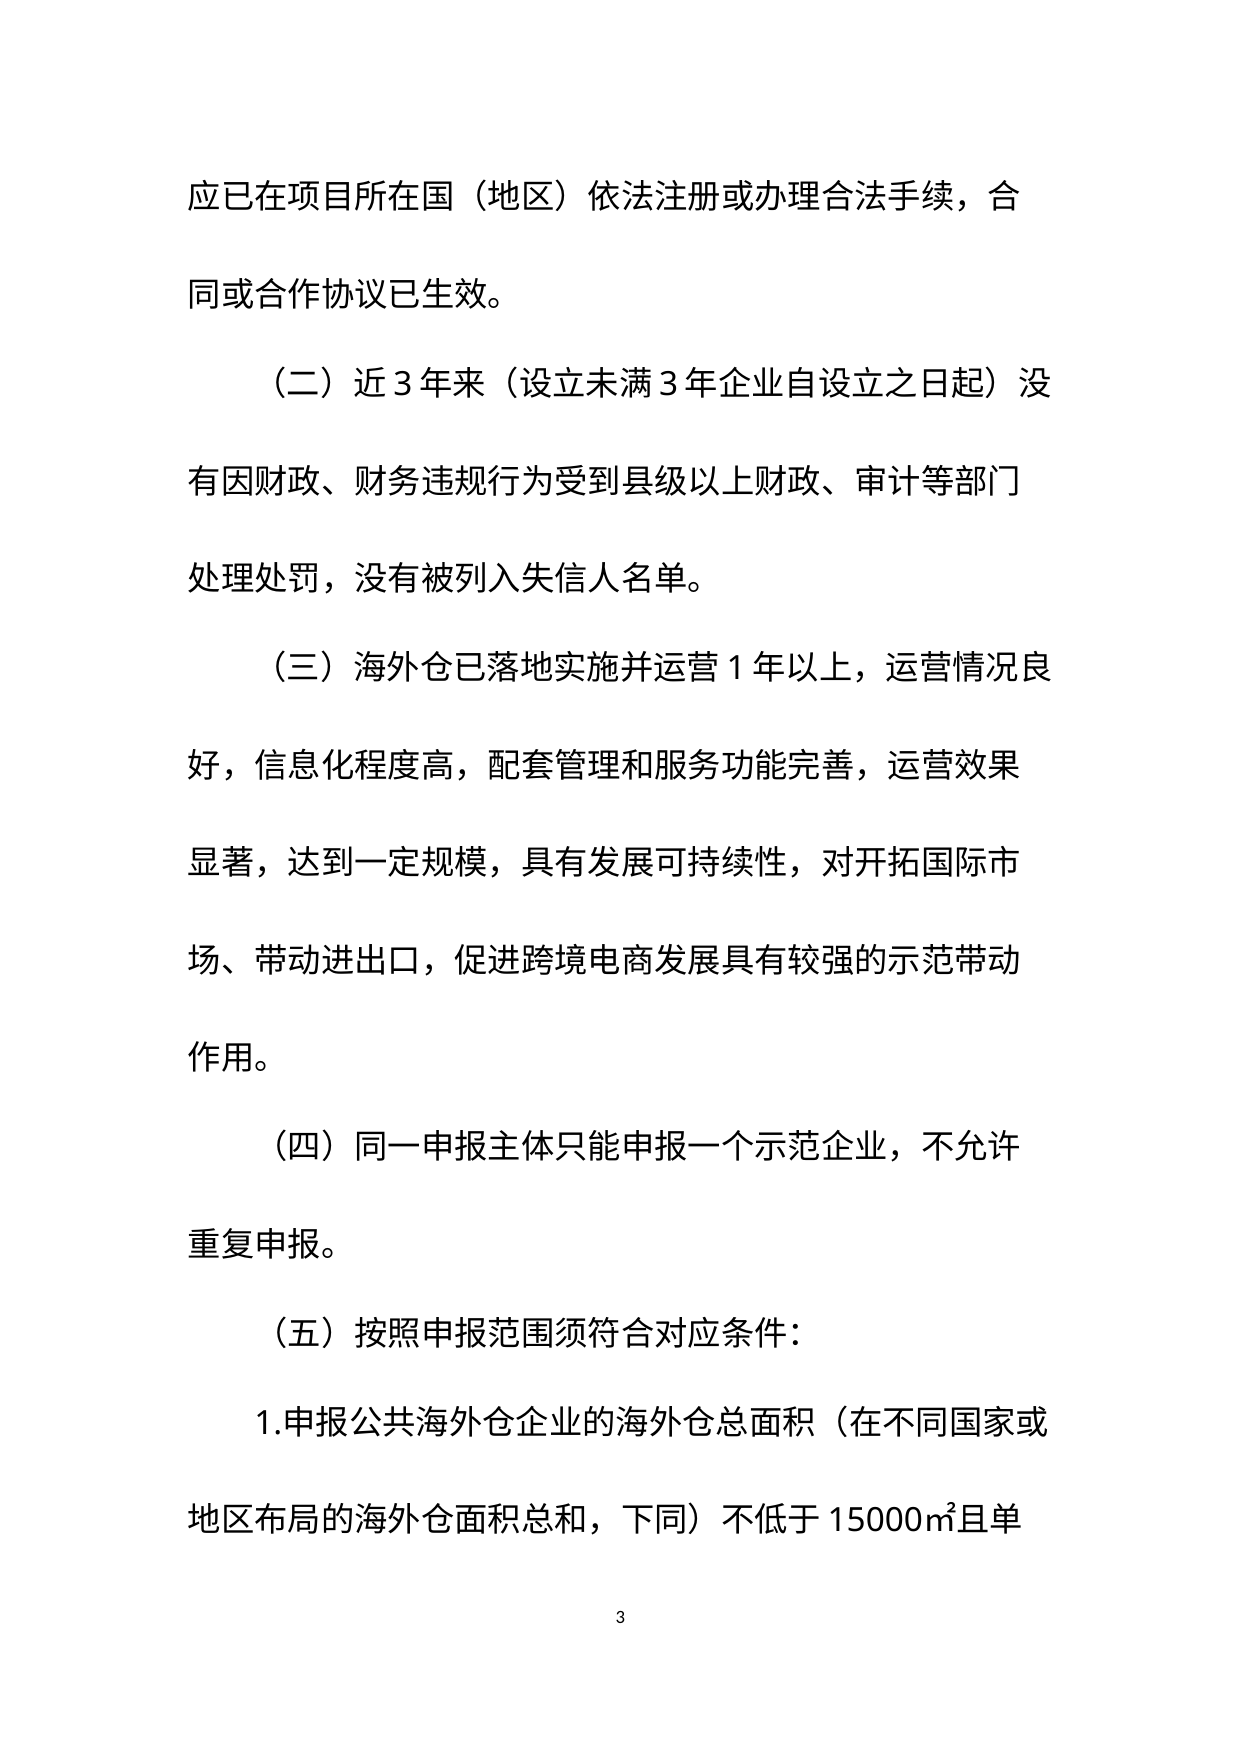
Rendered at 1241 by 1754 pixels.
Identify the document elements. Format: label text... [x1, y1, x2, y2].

text （五）按照申报范围须符合对应条件： [187, 1298, 1053, 1363]
text （三）海外仓已落地实施并运营1年以上，运营情况良好，信息化程度高，配套管理和服务功能完善，运营效果显著，达到一定规模，具有发展可持续性，对开拓国际市场、带动进出口，促进跨境电商发展具有较强的示范带动作用。 [187, 633, 1053, 1088]
text （二）近3年来（设立未满3年企业自设立之日起）没有因财政、财务违规行为受到县级以上财政、审计等部门处理处罚，没有被列入失信人名单。 [187, 348, 1053, 608]
text （四）同一申报主体只能申报一个示范企业，不允许重复申报。 [187, 1112, 1053, 1274]
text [187, 1387, 1053, 1550]
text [187, 162, 1053, 324]
